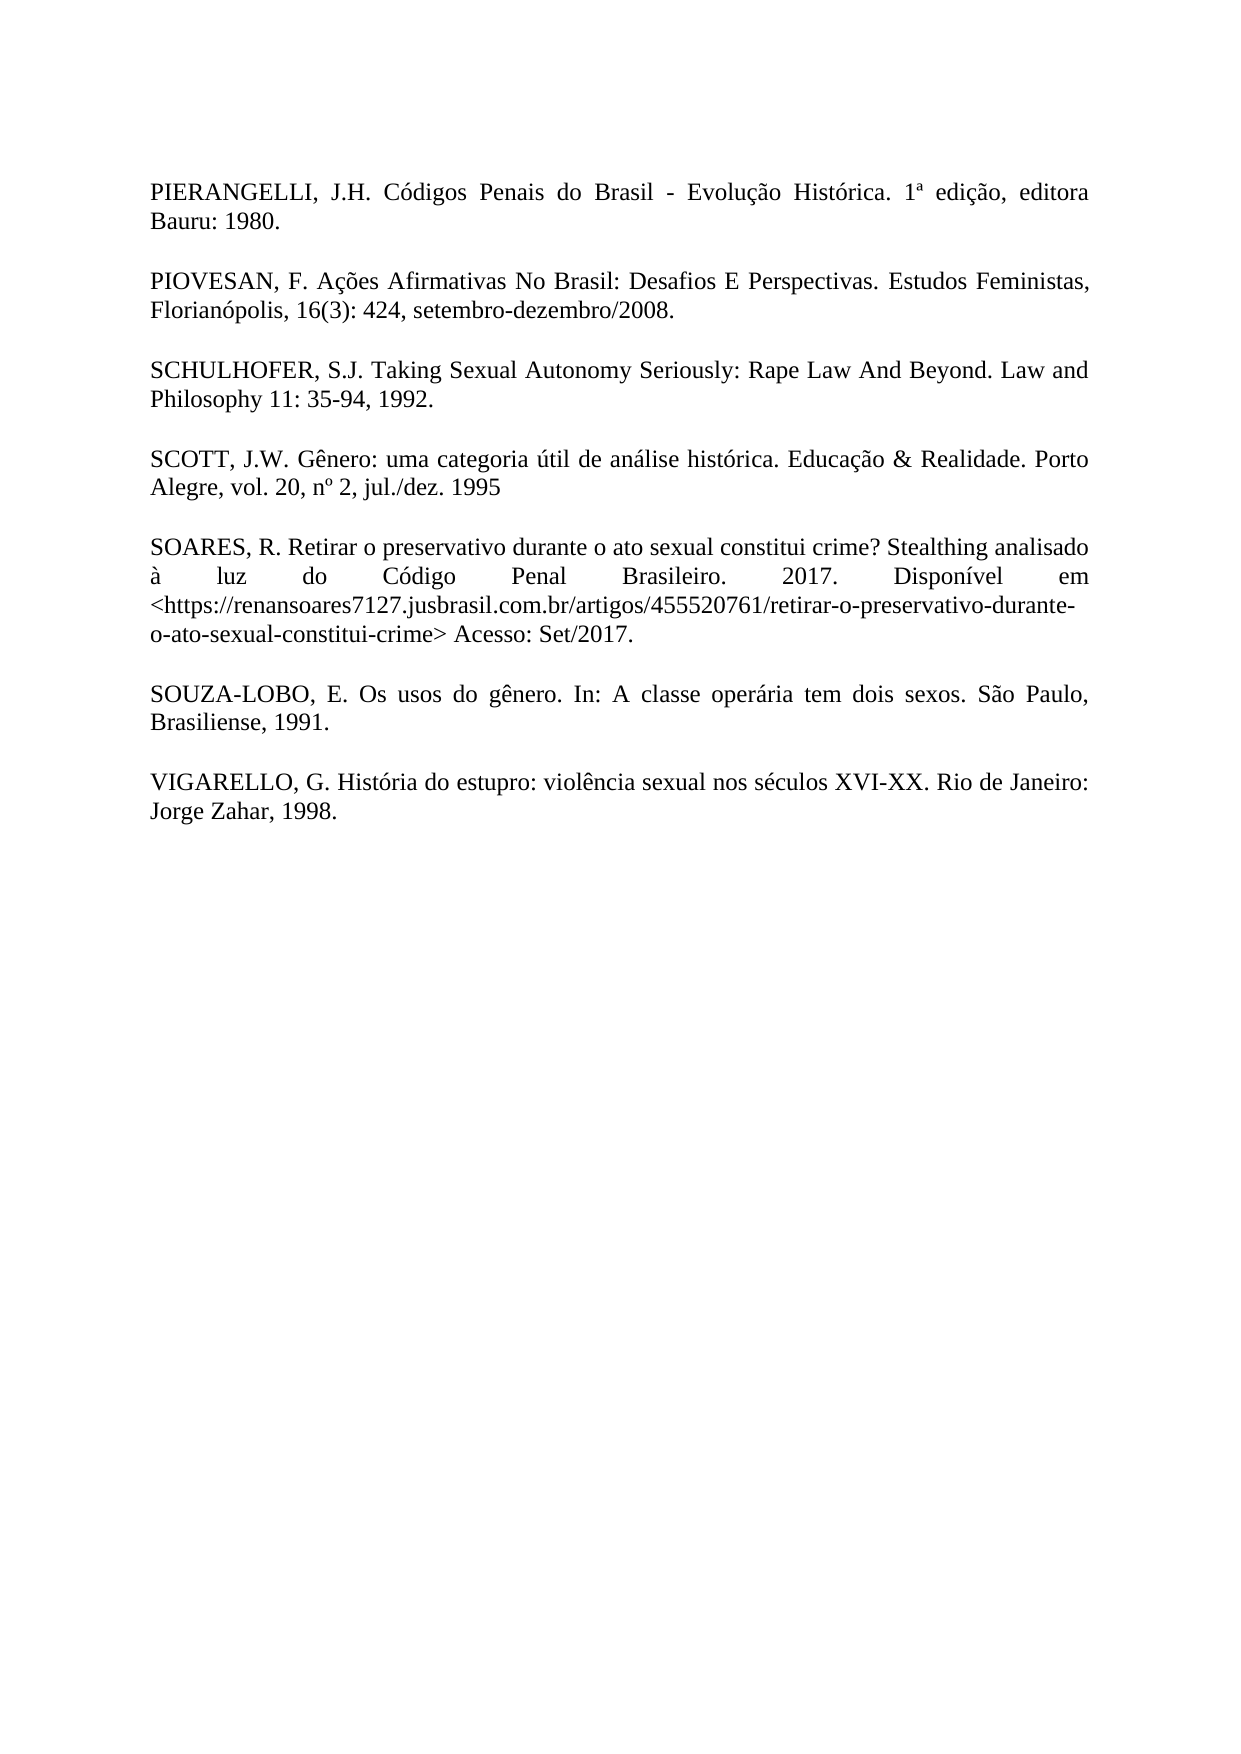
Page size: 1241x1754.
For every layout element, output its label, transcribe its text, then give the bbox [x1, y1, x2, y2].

text SOUZA-LOBO, E. Os usos do gênero. In: A classe operária tem dois sexos. São Paulo, Brasiliense, 1991. [150, 679, 1090, 736]
text VIGARELLO, G. História do estupro: violência sexual nos séculos XVI-XX. Rio de Janeiro: Jorge Zahar, 1998. [150, 767, 1090, 825]
text SOARES, R. Retirar o preservativo durante o ato sexual constitui crime? Stealthing analisado à luz do Código Penal Brasileiro. 2017. Disponível em <https://renansoares7127.jusbrasil.com.br/artigos/455520761/retirar-o-preservativo-durante-o-ato-sexual-constitui-crime> Acesso: Set/2017. [150, 532, 1090, 647]
text PIOVESAN, F. Ações Afirmativas No Brasil: Desafios E Perspectivas. Estudos Feministas, Florianópolis, 16(3): 424, setembro-dezembro/2008. [150, 266, 1090, 324]
text PIERANGELLI, J.H. Códigos Penais do Brasil - Evolução Histórica. 1ª edição, editora Bauru: 1980. [150, 177, 1090, 235]
text SCOTT, J.W. Gênero: uma categoria útil de análise histórica. Educação & Realidade. Porto Alegre, vol. 20, nº 2, jul./dez. 1995 [150, 444, 1090, 501]
text SCHULHOFER, S.J. Taking Sexual Autonomy Seriously: Rape Law And Beyond. Law and Philosophy 11: 35-94, 1992. [150, 355, 1090, 412]
